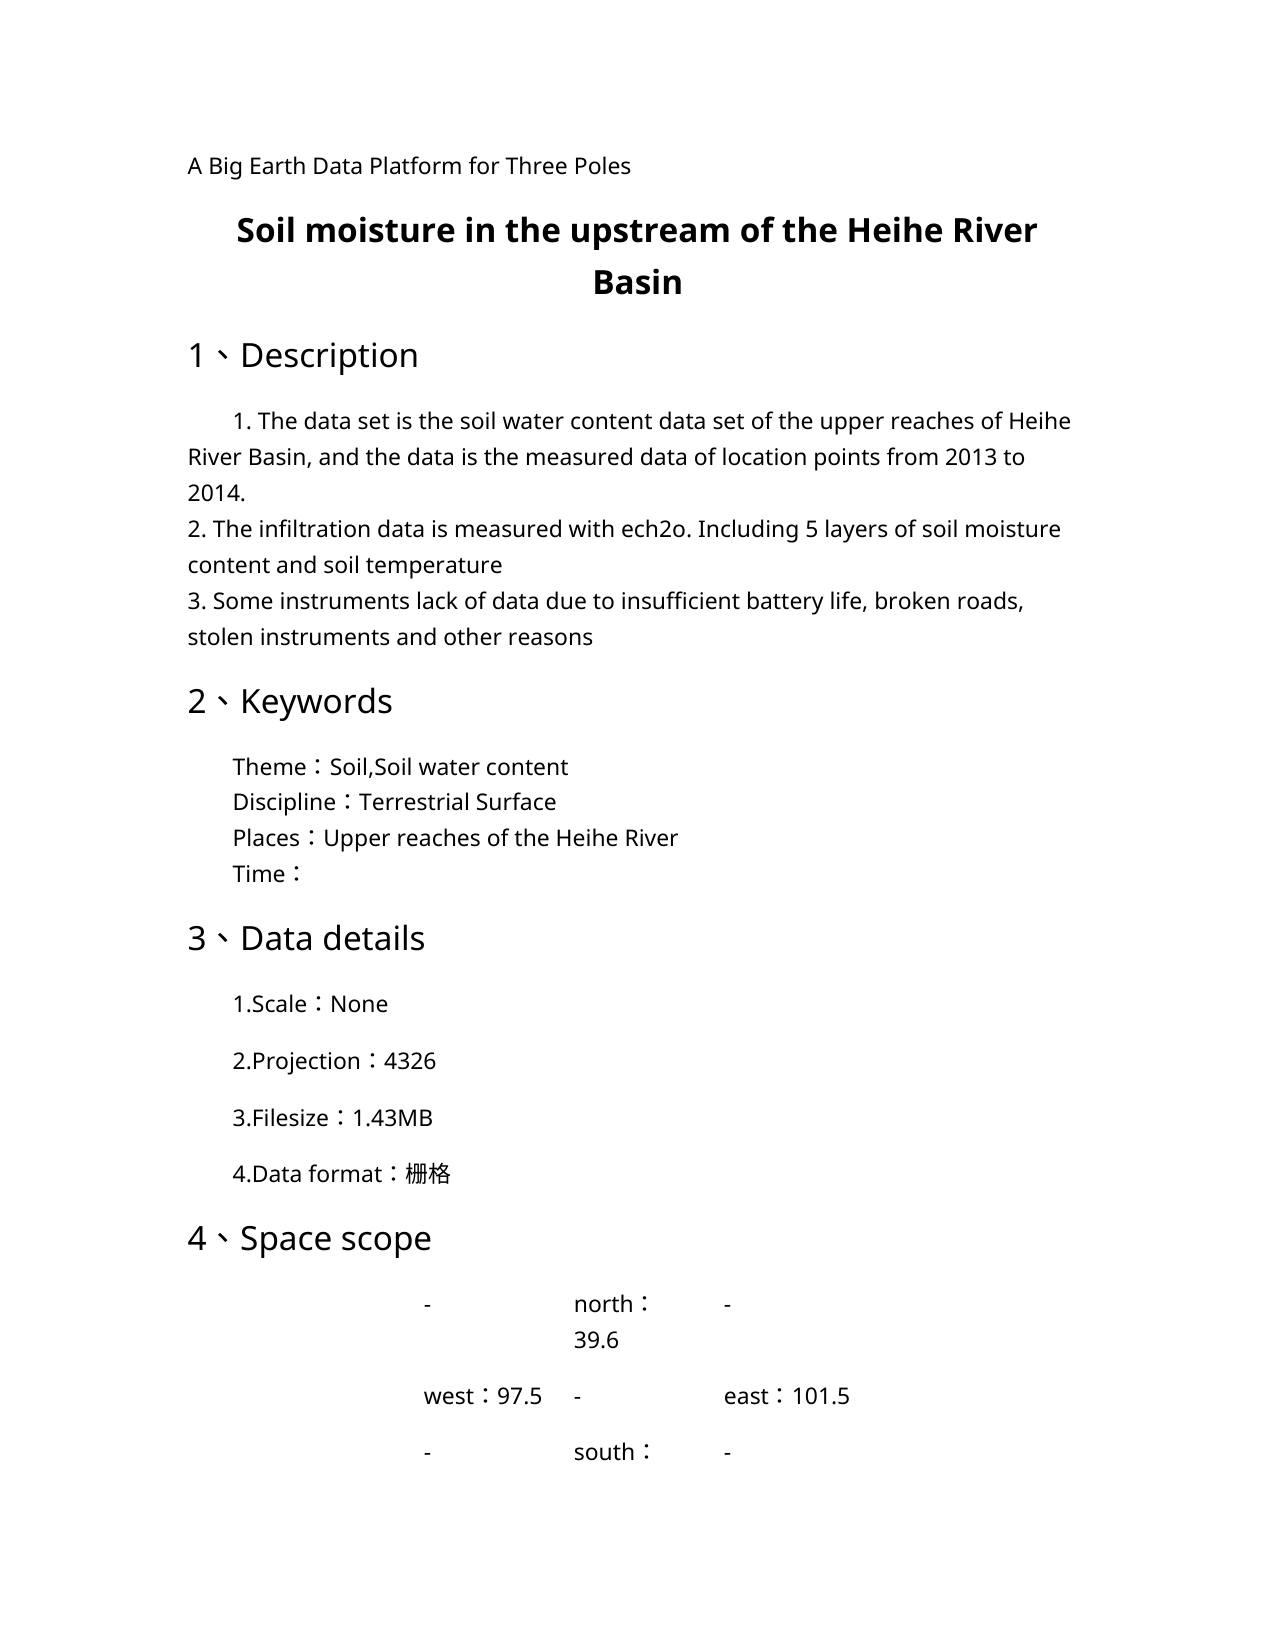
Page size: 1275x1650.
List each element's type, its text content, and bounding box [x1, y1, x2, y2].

text 1. The data set is the soil water content data set of the upper reaches of Heihe River Basin, and the data is the measured data of location points from 2013 to 2014. 2. The infiltration data is measured with ech2o. Including 5 layers of soil moisture content and soil temperature 3. Some instruments lack of data due to insufficient battery life, broken roads, stolen instruments and other reasons [187, 405, 1087, 652]
text 1、Description [187, 332, 1087, 377]
table_cell west：97.5 [413, 1380, 562, 1436]
table_cell - [413, 1436, 562, 1492]
text 3、Data details [187, 915, 1087, 960]
text Theme：Soil,Soil water content Discipline：Terrestrial Surface Places：Upper reaches of the Heihe River Time： [232, 750, 1087, 889]
table_header - [413, 1288, 562, 1380]
text A Big Earth Data Platform for Three Poles [187, 150, 1087, 181]
text Soil moisture in the upstream of the Heihe River Basin [187, 207, 1087, 304]
table_cell east：101.5 [713, 1380, 862, 1436]
text 2.Projection：4326 [232, 1045, 1087, 1076]
text 2、Keywords [187, 677, 1087, 723]
text 4、Space scope [187, 1215, 1087, 1261]
table_cell south：37.7 [563, 1436, 712, 1492]
text 1.Scale：None [232, 988, 1087, 1019]
table_header north：39.6 [563, 1288, 712, 1380]
table_cell - [713, 1436, 862, 1492]
table_cell - [563, 1380, 712, 1436]
text 3.Filesize：1.43MB [232, 1102, 1087, 1133]
text 4.Data format：栅格 [232, 1158, 1087, 1189]
table_header - [713, 1288, 862, 1380]
